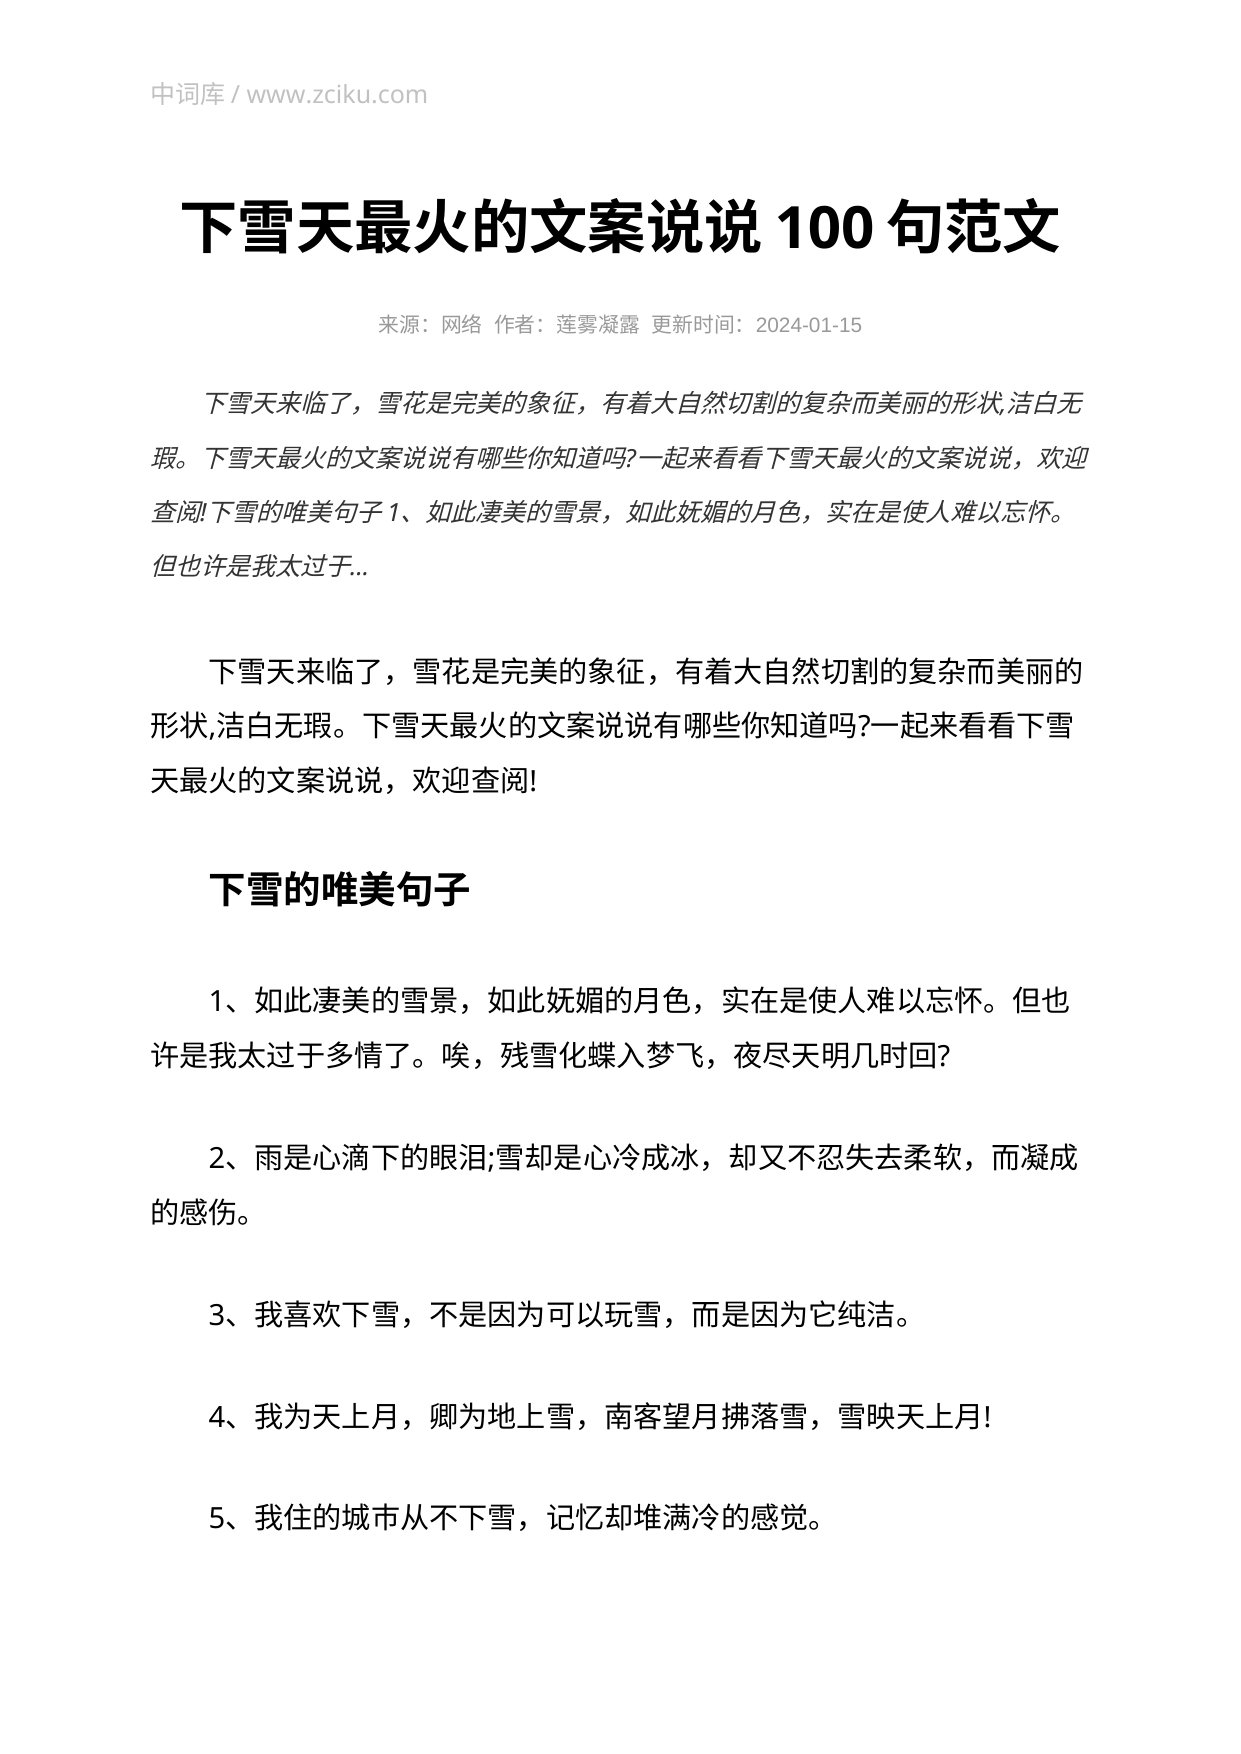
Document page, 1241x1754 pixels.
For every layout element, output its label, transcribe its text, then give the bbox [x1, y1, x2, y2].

text 4、我为天上月，卿为地上雪，南客望月拂落雪，雪映天上月! [150, 1393, 1090, 1436]
text 3、我喜欢下雪，不是因为可以玩雪，而是因为它纯洁。 [150, 1291, 1090, 1333]
text 下雪天来临了，雪花是完美的象征，有着大自然切割的复杂而美丽的形状,洁白无瑕。下雪天最火的文案说说有哪些你知道吗?一起来看看下雪天最火的文案说说，欢迎查阅!下雪的唯美句子1、如此凄美的雪景，如此妩媚的月色，实在是使人难以忘怀。但也许是我太过于... [150, 384, 1090, 583]
text 下雪天来临了，雪花是完美的象征，有着大自然切割的复杂而美丽的形状,洁白无瑕。下雪天最火的文案说说有哪些你知道吗?一起来看看下雪天最火的文案说说，欢迎查阅! [150, 648, 1090, 800]
text 5、我住的城巿从不下雪，记忆却堆满冷的感觉。 [150, 1495, 1090, 1537]
text 1、如此凄美的雪景，如此妩媚的月色，实在是使人难以忘怀。但也许是我太过于多情了。唉，残雪化蝶入梦飞，夜尽天明几时回? [150, 977, 1090, 1075]
text 来源：网络 作者：莲雾凝露 更新时间：2024-01-15 [150, 313, 1090, 337]
subtitle 下雪天最火的文案说说100句范文 [150, 181, 1090, 266]
text 下雪的唯美句子 [150, 860, 1090, 914]
text 2、雨是心滴下的眼泪;雪却是心冷成冰，却又不忍失去柔软，而凝成的感伤。 [150, 1134, 1090, 1232]
